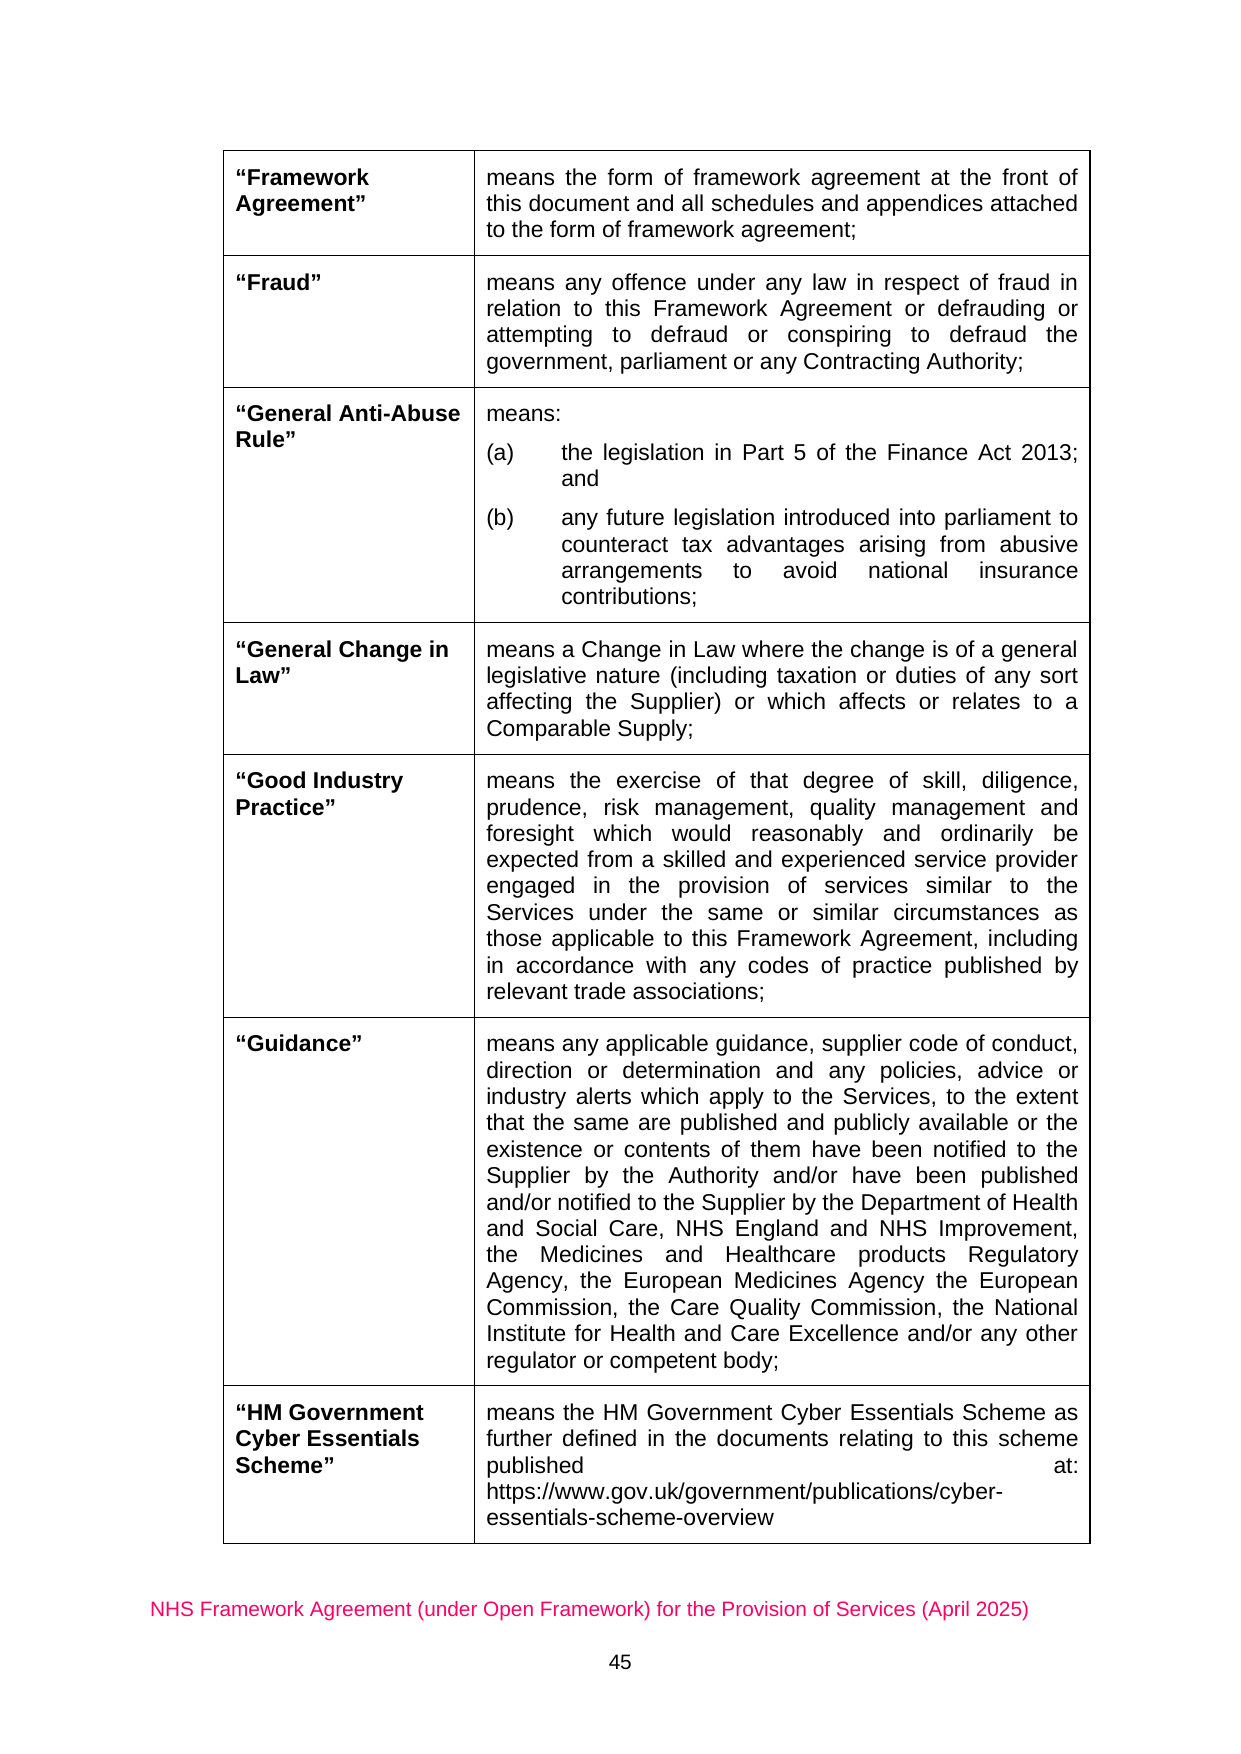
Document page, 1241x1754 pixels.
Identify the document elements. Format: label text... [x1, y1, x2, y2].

table_cell means the form of framework agreement at the front of this document and all schedules and appendices attached to the form of framework agreement; [475, 151, 1089, 255]
table_cell means the HM Government Cyber Essentials Scheme as further defined in the documents relating to this scheme published at: https://www.gov.uk/government/publications/cyber-essentials-scheme-overview [475, 1386, 1089, 1543]
table_cell “HM Government Cyber Essentials Scheme” [224, 1386, 474, 1543]
table_cell means any offence under any law in respect of fraud in relation to this Framework Agreement or defrauding or attempting to defraud or conspiring to defraud the government, parliament or any Contracting Authority; [475, 256, 1089, 387]
table_cell “Framework Agreement” [224, 151, 474, 255]
table_cell “Good Industry Practice” [224, 755, 474, 1017]
table_cell means a Change in Law where the change is of a general legislative nature (including taxation or duties of any sort affecting the Supplier) or which affects or relates to a Comparable Supply; [475, 623, 1089, 753]
table_cell means any applicable guidance, supplier code of conduct, direction or determination and any policies, advice or industry alerts which apply to the Services, to the extent that the same are published and publicly available or the existence or contents of them have been notified to the Supplier by the Authority and/or have been published and/or notified to the Supplier by the Department of Health and Social Care, NHS England and NHS Improvement, the Medicines and Healthcare products Regulatory Agency, the European Medicines Agency the European Commission, the Care Quality Commission, the National Institute for Health and Care Excellence and/or any other regulator or competent body; [475, 1018, 1089, 1385]
table_cell “Guidance” [224, 1018, 474, 1385]
table_cell “General Change in Law” [224, 623, 474, 753]
table_cell “Fraud” [224, 256, 474, 387]
table_cell means: the legislation in Part 5 of the Finance Act 2013; and any future legislation introduced into parliament to counteract tax advantages arising from abusive arrangements to avoid national insurance contributions; [475, 388, 1089, 622]
table_cell “General Anti-Abuse Rule” [224, 388, 474, 622]
table_cell means the exercise of that degree of skill, diligence, prudence, risk management, quality management and foresight which would reasonably and ordinarily be expected from a skilled and experienced service provider engaged in the provision of services similar to the Services under the same or similar circumstances as those applicable to this Framework Agreement, including in accordance with any codes of practice published by relevant trade associations; [475, 755, 1089, 1017]
